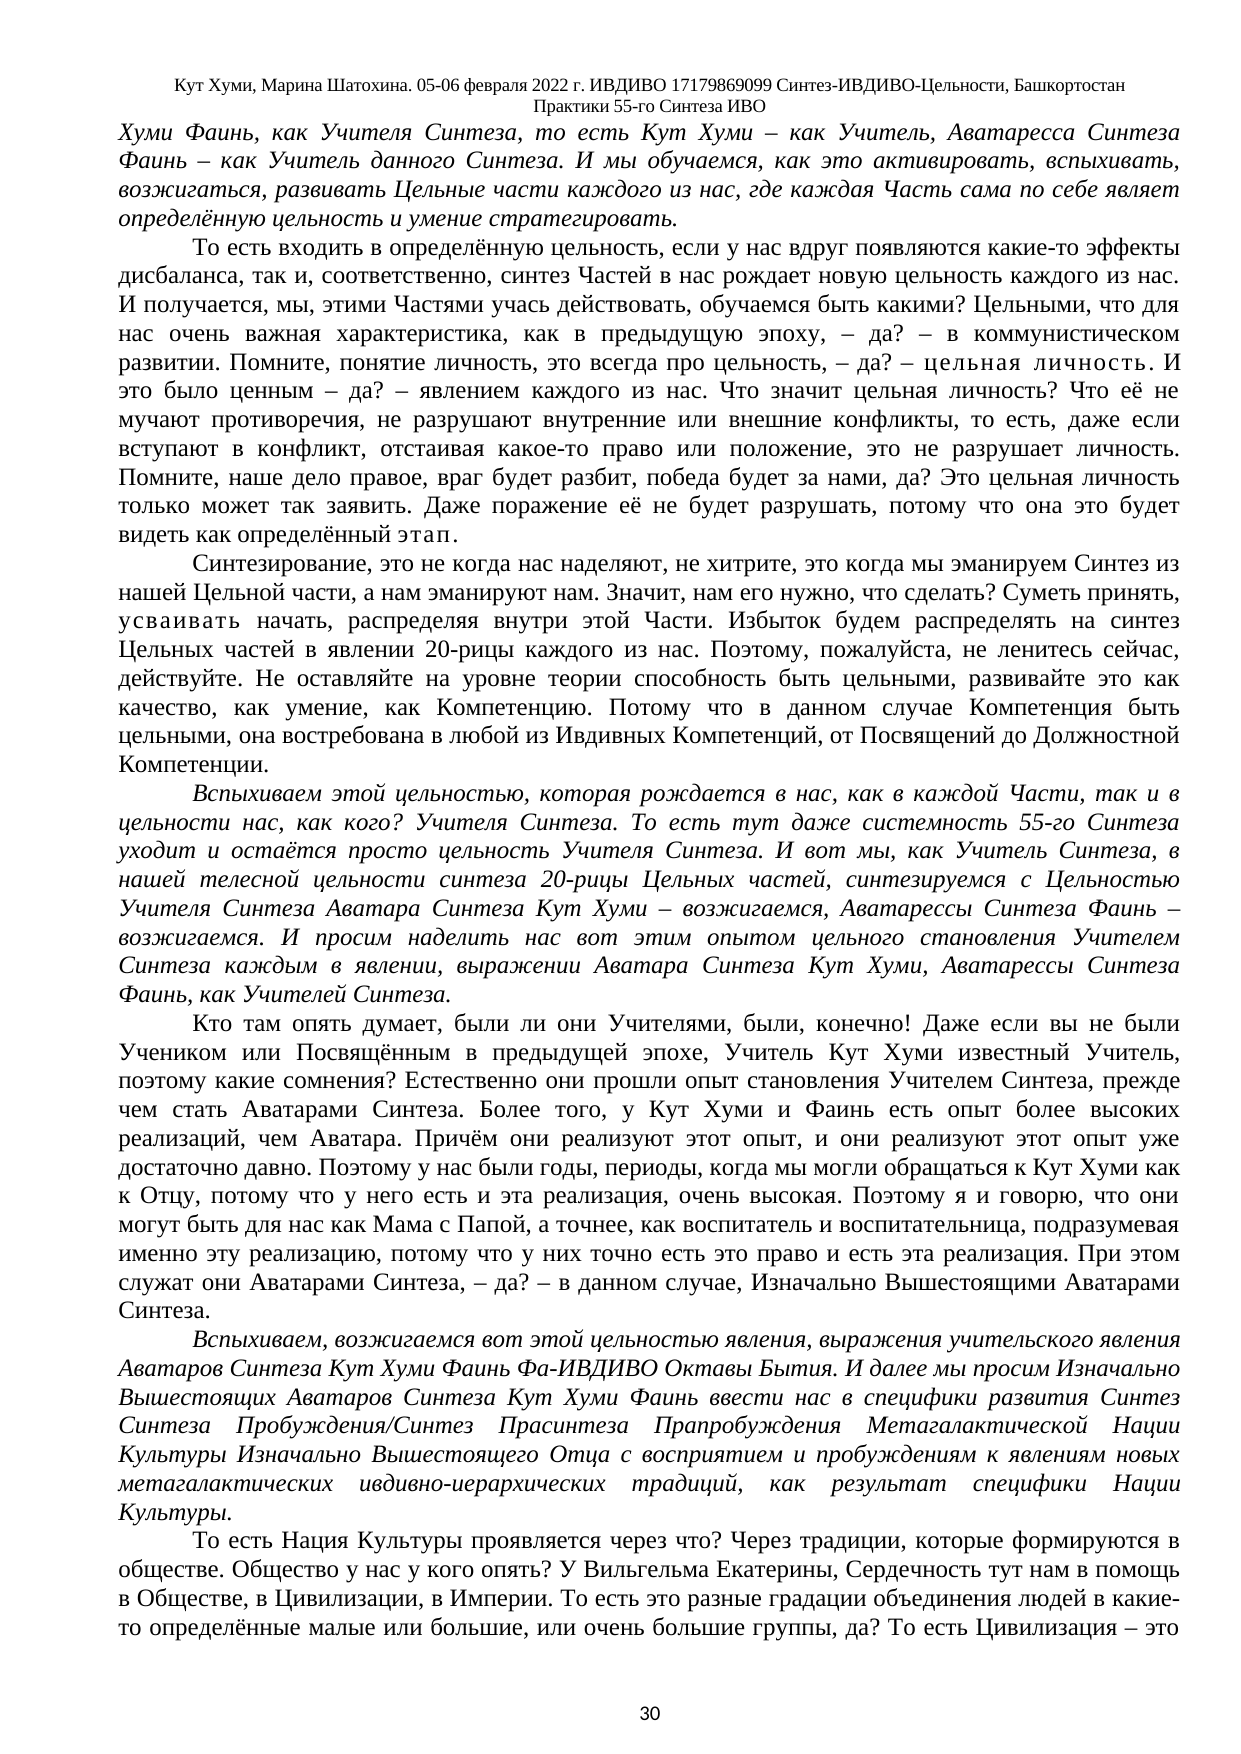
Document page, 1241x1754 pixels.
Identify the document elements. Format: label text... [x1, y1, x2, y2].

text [118, 117, 1181, 232]
text Вспыхиваем, возжигаемся вот этой цельностью явления, выражения учительского явления Аватаров Синтеза Кут Хуми Фаинь Фа-ИВДИВО Октавы Бытия. И далее мы просим Изначально Вышестоящих Аватаров Синтеза Кут Хуми Фаинь ввести нас в специфики развития Синтез Синтеза Пробуждения/Синтез Прасинтеза Прапробуждения Метагалактической Нации Культуры Изначально Вышестоящего Отца с восприятием и пробуждениям к явлениям новых метагалактических ивдивно-иерархических традиций, как результат специфики Нации Культуры. [118, 1324, 1181, 1526]
text Вспыхиваем этой цельностью, которая рождается в нас, как в каждой Части, так и в цельности нас, как кого? Учителя Синтеза. То есть тут даже системность 55-го Синтеза уходит и остаётся просто цельность Учителя Синтеза. И вот мы, как Учитель Синтеза, в нашей телесной цельности синтеза 20-рицы Цельных частей, синтезируемся с Цельностью Учителя Синтеза Аватара Синтеза Кут Хуми – возжигаемся, Аватарессы Синтеза Фаинь – возжигаемся. И просим наделить нас вот этим опытом цельного становления Учителем Синтеза каждым в явлении, выражении Аватара Синтеза Кут Хуми, Аватарессы Синтеза Фаинь, как Учителей Синтеза. [118, 778, 1181, 1008]
text Кто там опять думает, были ли они Учителями, были, конечно! Даже если вы не были Учеником или Посвящённым в предыдущей эпохе, Учитель Кут Хуми известный Учитель, поэтому какие сомнения? Естественно они прошли опыт становления Учителем Синтеза, прежде чем стать Аватарами Синтеза. Более того, у Кут Хуми и Фаинь есть опыт более высоких реализаций, чем Аватара. Причём они реализуют этот опыт, и они реализуют этот опыт уже достаточно давно. Поэтому у нас были годы, периоды, когда мы могли обращаться к Кут Хуми как к Отцу, потому что у него есть и эта реализация, очень высокая. Поэтому я и говорю, что они могут быть для нас как Мама с Папой, а точнее, как воспитатель и воспитательница, подразумевая именно эту реализацию, потому что у них точно есть это право и есть эта реализация. При этом служат они Аватарами Синтеза, – да? – в данном случае, Изначально Вышестоящими Аватарами Синтеза. [118, 1008, 1181, 1324]
text Синтезирование, это не когда нас наделяют, не хитрите, это когда мы эманируем Синтез из нашей Цельной части, а нам эманируют нам. Значит, нам его нужно, что сделать? Суметь принять, усваивать начать, распределяя внутри этой Части. Избыток будем распределять на синтез Цельных частей в явлении 20-рицы каждого из нас. Поэтому, пожалуйста, не ленитесь сейчас, действуйте. Не оставляйте на уровне теории способность быть цельными, развивайте это как качество, как умение, как Компетенцию. Потому что в данном случае Компетенция быть цельными, она востребована в любой из Ивдивных Компетенций, от Посвящений до Должностной Компетенции. [118, 548, 1181, 778]
text То есть входить в определённую цельность, если у нас вдруг появляются какие-то эффекты дисбаланса, так и, соответственно, синтез Частей в нас рождает новую цельность каждого из нас. И получается, мы, этими Частями учась действовать, обучаемся быть какими? Цельными, что для нас очень важная характеристика, как в предыдущую эпоху, – да? – в коммунистическом развитии. Помните, понятие личность, это всегда про цельность, – да? – цельная личность. И это было ценным – да? – явлением каждого из нас. Что значит цельная личность? Что её не мучают противоречия, не разрушают внутренние или внешние конфликты, то есть, даже если вступают в конфликт, отстаивая какое-то право или положение, это не разрушает личность. Помните, наше дело правое, враг будет разбит, победа будет за нами, да? Это цельная личность только может так заявить. Даже поражение её не будет разрушать, потому что она это будет видеть как определённый этап. [118, 232, 1181, 548]
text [118, 1526, 1181, 1641]
